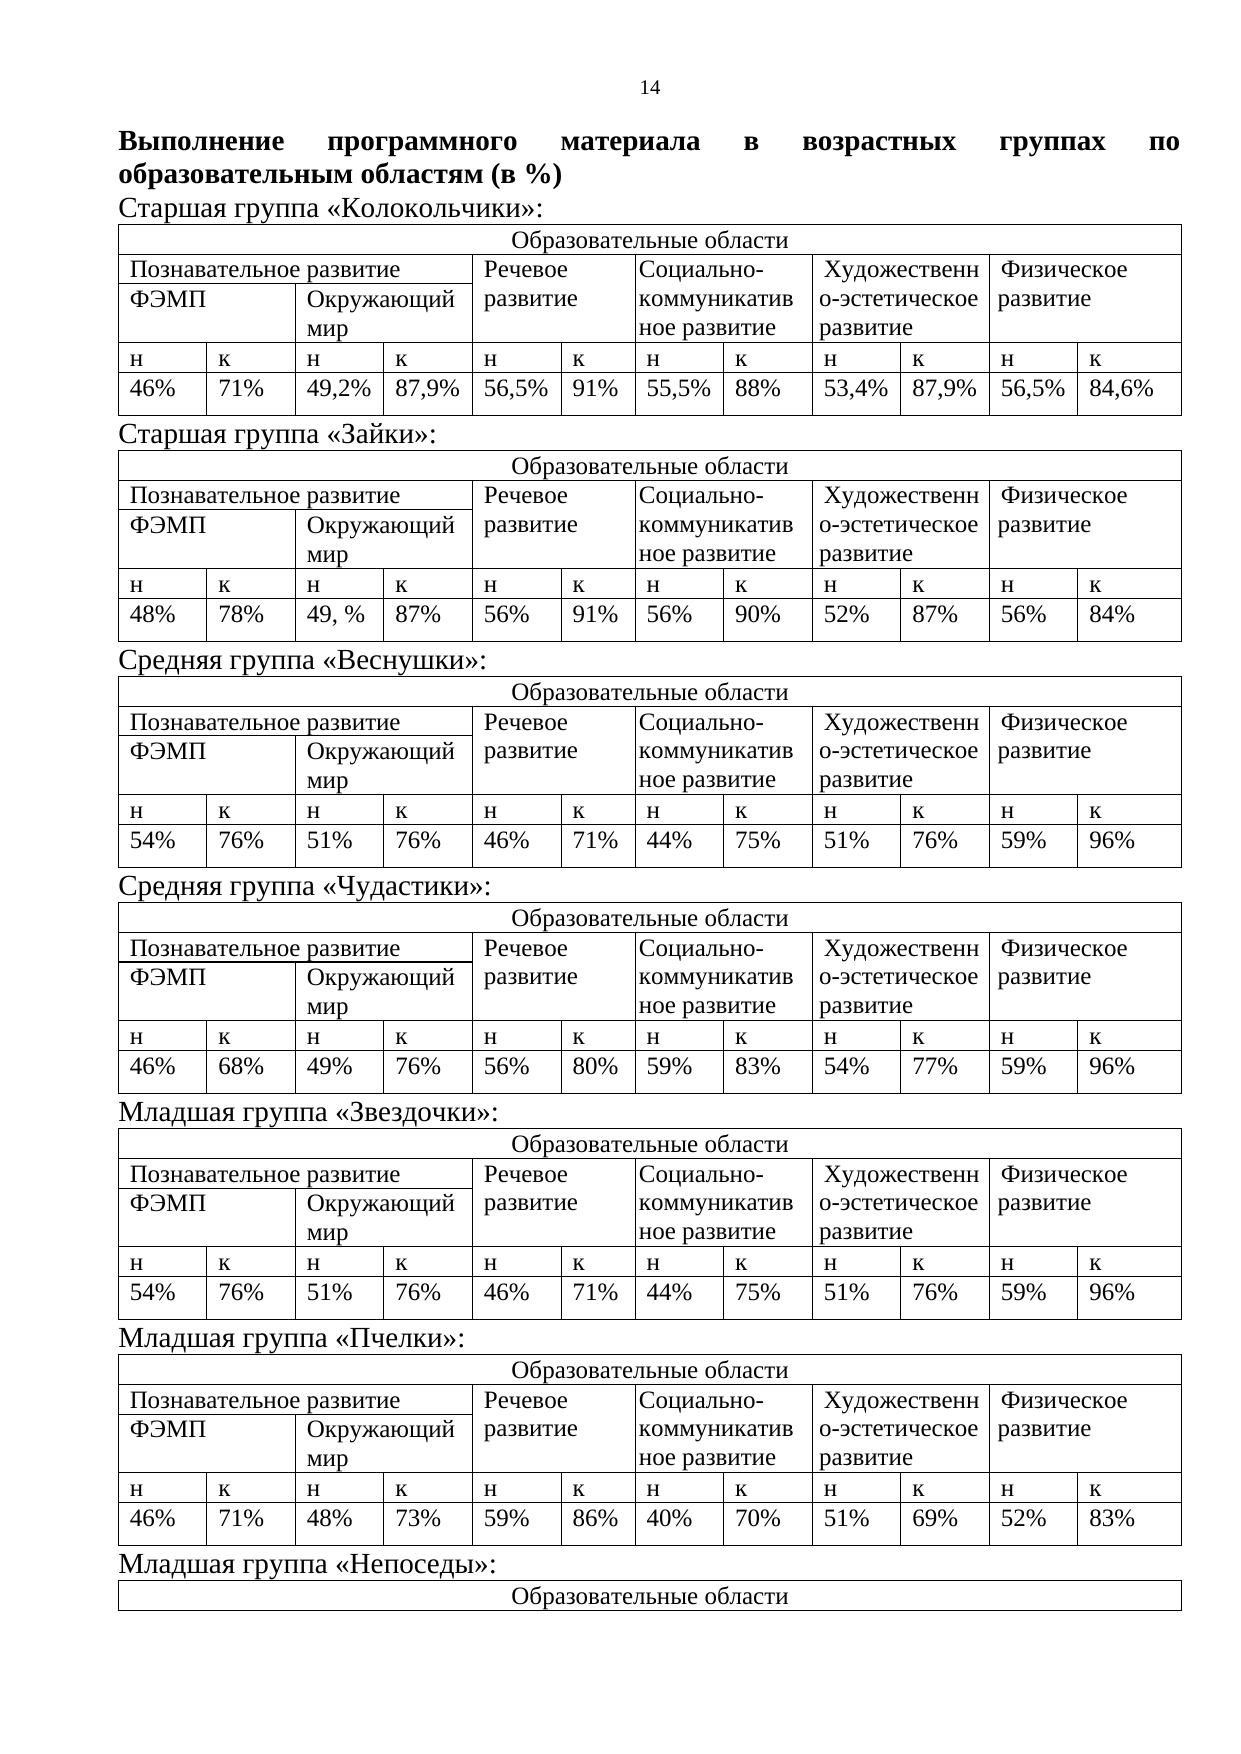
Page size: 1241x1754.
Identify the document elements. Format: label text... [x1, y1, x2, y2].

table_cell к [562, 343, 635, 372]
table_cell к [724, 1247, 812, 1276]
table_cell 46% [473, 1277, 561, 1319]
table_cell Физическое развитие [990, 1159, 1181, 1246]
table_header Образовательные области [119, 1581, 1181, 1610]
table_cell 46% [473, 825, 561, 867]
table_cell к [562, 1247, 635, 1276]
table_cell к [1078, 1473, 1181, 1502]
table_cell 55,5% [636, 373, 723, 415]
table_cell к [901, 1247, 989, 1276]
table_cell 56,5% [473, 373, 561, 415]
table_cell 56% [636, 599, 723, 641]
table_header Образовательные области [119, 451, 1181, 479]
table_cell к [384, 1247, 472, 1276]
table_cell н [990, 569, 1077, 598]
text Средняя группа «Веснушки»: [118, 642, 1181, 676]
table_cell к [562, 569, 635, 598]
table_cell 54% [813, 1051, 900, 1093]
table_cell Познавательное развитие [119, 255, 472, 283]
table_cell 71% [207, 1503, 295, 1545]
table_header Образовательные области [119, 225, 1181, 253]
table_cell ФЭМП [119, 963, 295, 1020]
table_cell Физическое развитие [990, 255, 1181, 342]
table_cell н [119, 795, 206, 824]
table_cell к [207, 795, 295, 824]
table_cell Социально-коммуникативное развитие [636, 707, 812, 794]
table_cell к [724, 795, 812, 824]
table_cell Окружающий мир [296, 1415, 472, 1472]
table_cell 51% [813, 825, 900, 867]
table_cell к [901, 795, 989, 824]
table_cell н [990, 1021, 1077, 1050]
table_cell к [207, 1247, 295, 1276]
table_cell н [119, 1021, 206, 1050]
table_cell к [724, 569, 812, 598]
table_cell ФЭМП [119, 284, 295, 342]
table_cell Социально-коммуникативное развитие [636, 1385, 812, 1472]
table_cell 59% [990, 1277, 1077, 1319]
table_cell 51% [813, 1503, 900, 1545]
table_cell н [636, 343, 723, 372]
table_cell 46% [119, 1051, 206, 1093]
table_cell 52% [990, 1503, 1077, 1545]
table_cell н [296, 1247, 383, 1276]
table_cell ФЭМП [119, 736, 295, 794]
table_cell 76% [901, 825, 989, 867]
table_cell 76% [901, 1277, 989, 1319]
table_cell н [119, 1247, 206, 1276]
table_cell к [384, 569, 472, 598]
table_cell н [296, 1473, 383, 1502]
table_cell н [473, 1021, 561, 1050]
table_cell к [384, 795, 472, 824]
table_cell 76% [384, 1277, 472, 1319]
table_cell 44% [636, 1277, 723, 1319]
table_cell 73% [384, 1503, 472, 1545]
table_cell 51% [813, 1277, 900, 1319]
table_cell 87,9% [384, 373, 472, 415]
table_cell н [473, 1473, 561, 1502]
table_cell н [473, 795, 561, 824]
table_cell Познавательное развитие [119, 933, 472, 961]
table_cell 49, % [296, 599, 383, 641]
table_cell н [636, 1247, 723, 1276]
text Средняя группа «Чудастики»: [118, 868, 1181, 902]
table_cell 80% [562, 1051, 635, 1093]
text Младшая группа «Пчелки»: [118, 1320, 1181, 1354]
table_cell н [813, 569, 900, 598]
table_cell к [207, 1021, 295, 1050]
table_cell н [990, 343, 1077, 372]
table_cell к [1078, 795, 1181, 824]
table_cell Художественно-эстетическое развитие [813, 255, 989, 342]
table_cell Речевое развитие [473, 707, 635, 794]
table_cell к [724, 1021, 812, 1050]
table_cell Физическое развитие [990, 1385, 1181, 1472]
text Младшая группа «Звездочки»: [118, 1094, 1181, 1128]
table_cell н [473, 569, 561, 598]
table_cell н [636, 795, 723, 824]
table_cell к [207, 343, 295, 372]
table_cell 48% [119, 599, 206, 641]
table_cell Речевое развитие [473, 1159, 635, 1246]
table_cell Физическое развитие [990, 481, 1181, 568]
table_cell Окружающий мир [296, 1189, 472, 1246]
table_cell Познавательное развитие [119, 481, 472, 509]
table_cell 59% [636, 1051, 723, 1093]
table_cell н [296, 569, 383, 598]
table_cell н [813, 1473, 900, 1502]
table_cell 96% [1078, 1277, 1181, 1319]
table_cell 96% [1078, 825, 1181, 867]
table_cell 71% [562, 825, 635, 867]
table_cell 44% [636, 825, 723, 867]
table_cell Речевое развитие [473, 255, 635, 342]
table_cell н [636, 1473, 723, 1502]
table_cell Художественно-эстетическое развитие [813, 481, 989, 568]
table_cell 86% [562, 1503, 635, 1545]
table_cell 56% [473, 1051, 561, 1093]
table_cell к [384, 1473, 472, 1502]
table_cell н [813, 343, 900, 372]
table_cell 71% [562, 1277, 635, 1319]
table_cell Речевое развитие [473, 481, 635, 568]
table_cell н [636, 1021, 723, 1050]
table_cell Окружающий мир [296, 284, 472, 342]
table_cell к [562, 1473, 635, 1502]
table_cell 96% [1078, 1051, 1181, 1093]
table_header Образовательные области [119, 1355, 1181, 1384]
table_cell ФЭМП [119, 1189, 295, 1246]
table_cell н [990, 795, 1077, 824]
table_cell к [1078, 1247, 1181, 1276]
table_cell Познавательное развитие [119, 1159, 472, 1187]
table_cell Художественно-эстетическое развитие [813, 1159, 989, 1246]
table_cell к [724, 343, 812, 372]
table_cell Социально-коммуникативное развитие [636, 933, 812, 1020]
table_cell Речевое развитие [473, 1385, 635, 1472]
table_cell 87% [384, 599, 472, 641]
table_cell Социально-коммуникативное развитие [636, 255, 812, 342]
table_cell н [119, 343, 206, 372]
table_cell 51% [296, 825, 383, 867]
table_cell Окружающий мир [296, 736, 472, 794]
table_cell 90% [724, 599, 812, 641]
table_cell 87,9% [901, 373, 989, 415]
table_cell Познавательное развитие [119, 707, 472, 735]
table_cell 56,5% [990, 373, 1077, 415]
text Младшая группа «Непоседы»: [118, 1546, 1181, 1580]
table_header Образовательные области [119, 677, 1181, 706]
table_cell Художественно-эстетическое развитие [813, 707, 989, 794]
table_cell н [296, 1021, 383, 1050]
text Старшая группа «Колокольчики»: [118, 190, 1181, 224]
table_cell 87% [901, 599, 989, 641]
table_cell н [813, 1247, 900, 1276]
table_cell н [119, 569, 206, 598]
table_cell Социально-коммуникативное развитие [636, 481, 812, 568]
table_cell 83% [1078, 1503, 1181, 1545]
table_header Образовательные области [119, 1129, 1181, 1158]
table_cell 70% [724, 1503, 812, 1545]
table_cell 75% [724, 825, 812, 867]
table_cell 91% [562, 599, 635, 641]
table_cell 88% [724, 373, 812, 415]
table_cell 49,2% [296, 373, 383, 415]
table_cell н [990, 1473, 1077, 1502]
table_cell к [384, 1021, 472, 1050]
table_cell к [207, 569, 295, 598]
table_cell Художественно-эстетическое развитие [813, 1385, 989, 1472]
table_cell Физическое развитие [990, 933, 1181, 1020]
table_cell 56% [990, 599, 1077, 641]
table_cell Физическое развитие [990, 707, 1181, 794]
table_header Образовательные области [119, 903, 1181, 932]
table_cell к [901, 569, 989, 598]
table_cell н [119, 1473, 206, 1502]
table_cell 59% [990, 1051, 1077, 1093]
table_cell 76% [384, 1051, 472, 1093]
table_cell 78% [207, 599, 295, 641]
table_cell к [562, 795, 635, 824]
table_cell н [813, 795, 900, 824]
table_cell к [562, 1021, 635, 1050]
table_cell к [901, 1021, 989, 1050]
table_cell 76% [207, 1277, 295, 1319]
table_cell Познавательное развитие [119, 1385, 472, 1413]
table_cell 59% [990, 825, 1077, 867]
table_cell 77% [901, 1051, 989, 1093]
table_cell н [296, 343, 383, 372]
table_cell 40% [636, 1503, 723, 1545]
table_cell 49% [296, 1051, 383, 1093]
table_cell н [473, 1247, 561, 1276]
table_cell 84% [1078, 599, 1181, 641]
table_cell н [990, 1247, 1077, 1276]
table_cell 76% [207, 825, 295, 867]
table_cell ФЭМП [119, 510, 295, 568]
table_cell к [207, 1473, 295, 1502]
table_cell 46% [119, 373, 206, 415]
table_cell 71% [207, 373, 295, 415]
table_cell н [813, 1021, 900, 1050]
table_cell 59% [473, 1503, 561, 1545]
table_cell 48% [296, 1503, 383, 1545]
table_cell к [901, 343, 989, 372]
table_cell 76% [384, 825, 472, 867]
table_cell 53,4% [813, 373, 900, 415]
table_cell к [1078, 1021, 1181, 1050]
table_cell 54% [119, 825, 206, 867]
table_cell Речевое развитие [473, 933, 635, 1020]
table_cell 56% [473, 599, 561, 641]
table_cell к [724, 1473, 812, 1502]
table_cell Окружающий мир [296, 963, 472, 1020]
table_cell Художественно-эстетическое развитие [813, 933, 989, 1020]
table_cell Социально-коммуникативное развитие [636, 1159, 812, 1246]
table_cell 52% [813, 599, 900, 641]
table_cell н [296, 795, 383, 824]
table_cell 83% [724, 1051, 812, 1093]
table_cell 68% [207, 1051, 295, 1093]
table_cell 54% [119, 1277, 206, 1319]
table_cell к [1078, 343, 1181, 372]
table_cell к [1078, 569, 1181, 598]
table_cell 46% [119, 1503, 206, 1545]
table_cell 51% [296, 1277, 383, 1319]
table_cell н [473, 343, 561, 372]
table_cell к [901, 1473, 989, 1502]
table_cell 75% [724, 1277, 812, 1319]
table_cell ФЭМП [119, 1415, 295, 1472]
text Выполнение программного материала в возрастных группах по образовательным областям (в %) [118, 123, 1181, 190]
table_cell Окружающий мир [296, 510, 472, 568]
table_cell н [636, 569, 723, 598]
table_cell 91% [562, 373, 635, 415]
text Старшая группа «Зайки»: [118, 416, 1181, 450]
table_cell к [384, 343, 472, 372]
table_cell 84,6% [1078, 373, 1181, 415]
table_cell 69% [901, 1503, 989, 1545]
